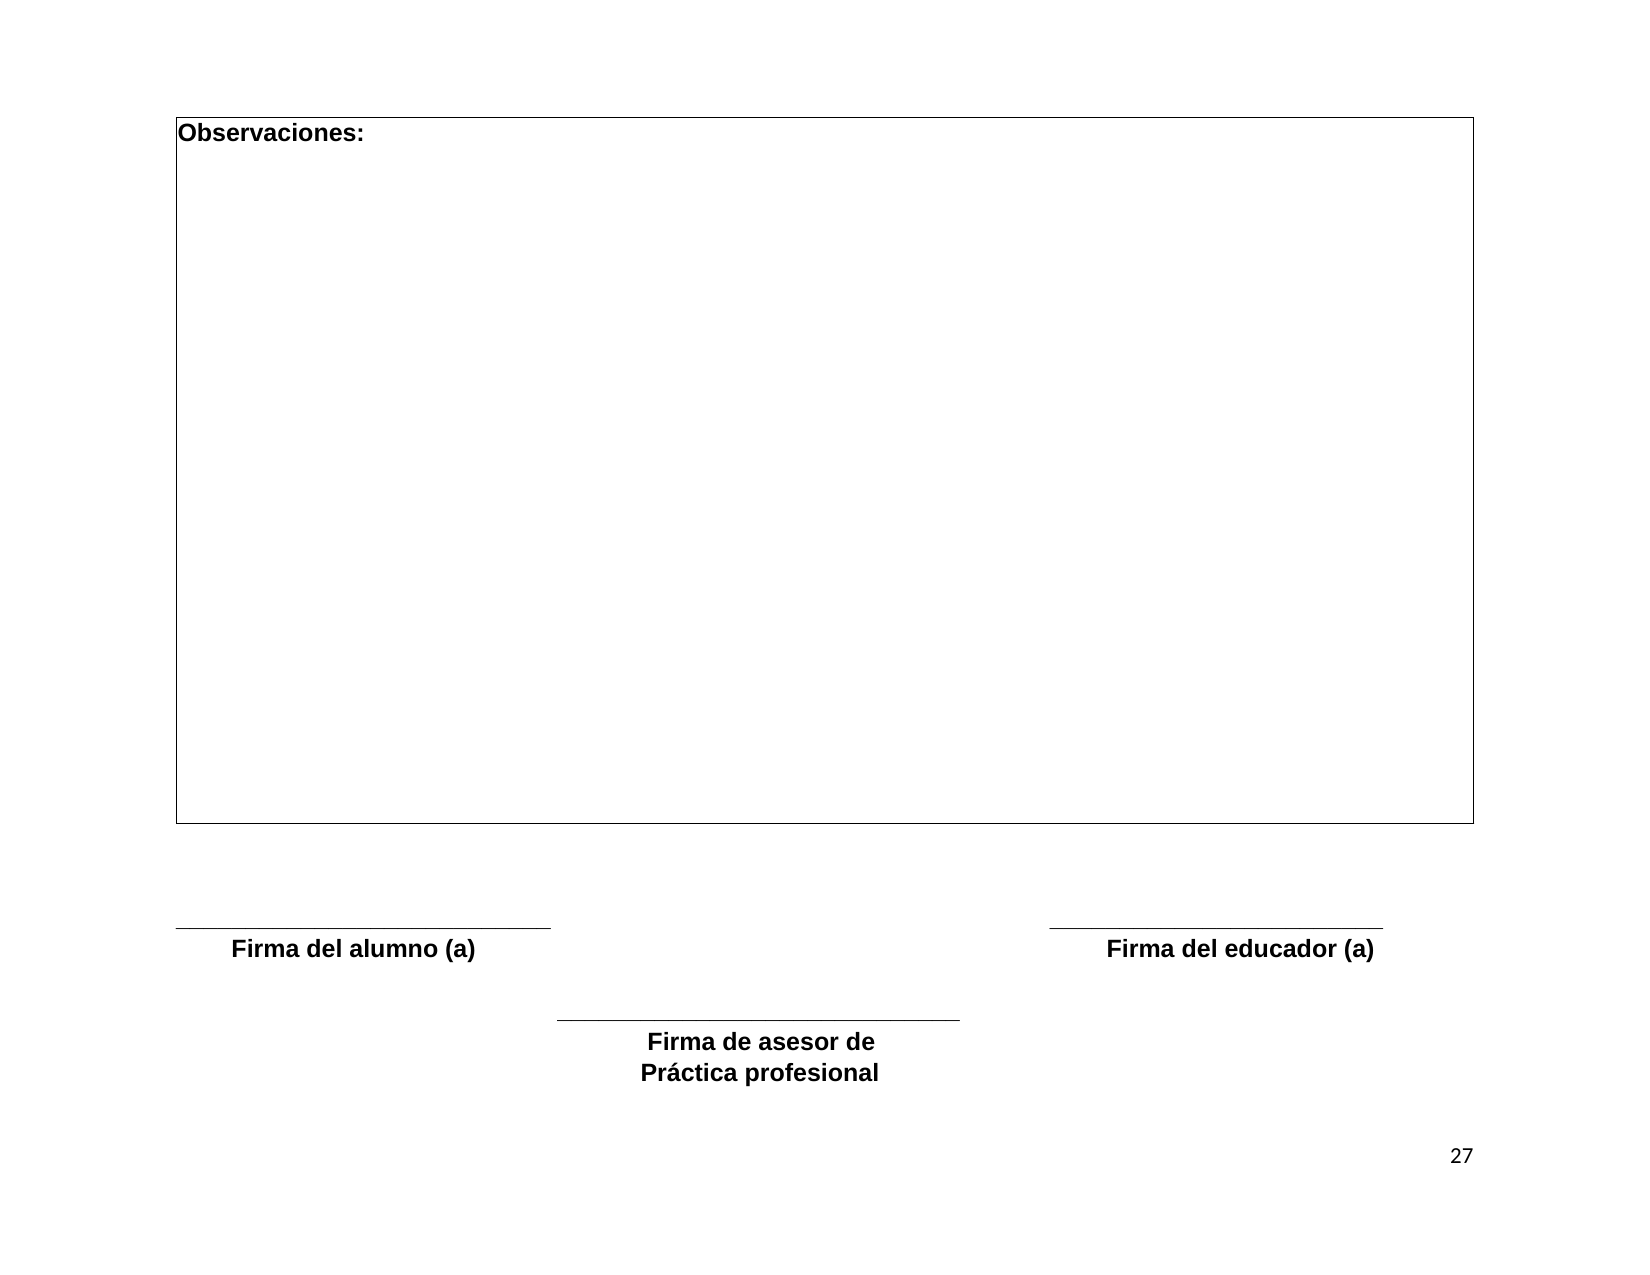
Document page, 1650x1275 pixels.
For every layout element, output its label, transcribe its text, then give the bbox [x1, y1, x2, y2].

text Firma de asesor de [176, 1026, 1357, 1055]
text Observaciones: [177, 118, 1473, 147]
text ___________________________ ________________________ [176, 903, 1473, 932]
text _____________________________ [176, 995, 1357, 1024]
text Práctica profesional [176, 1057, 1473, 1086]
text Firma del alumno (a) Firma del educador (a) [176, 934, 1473, 963]
